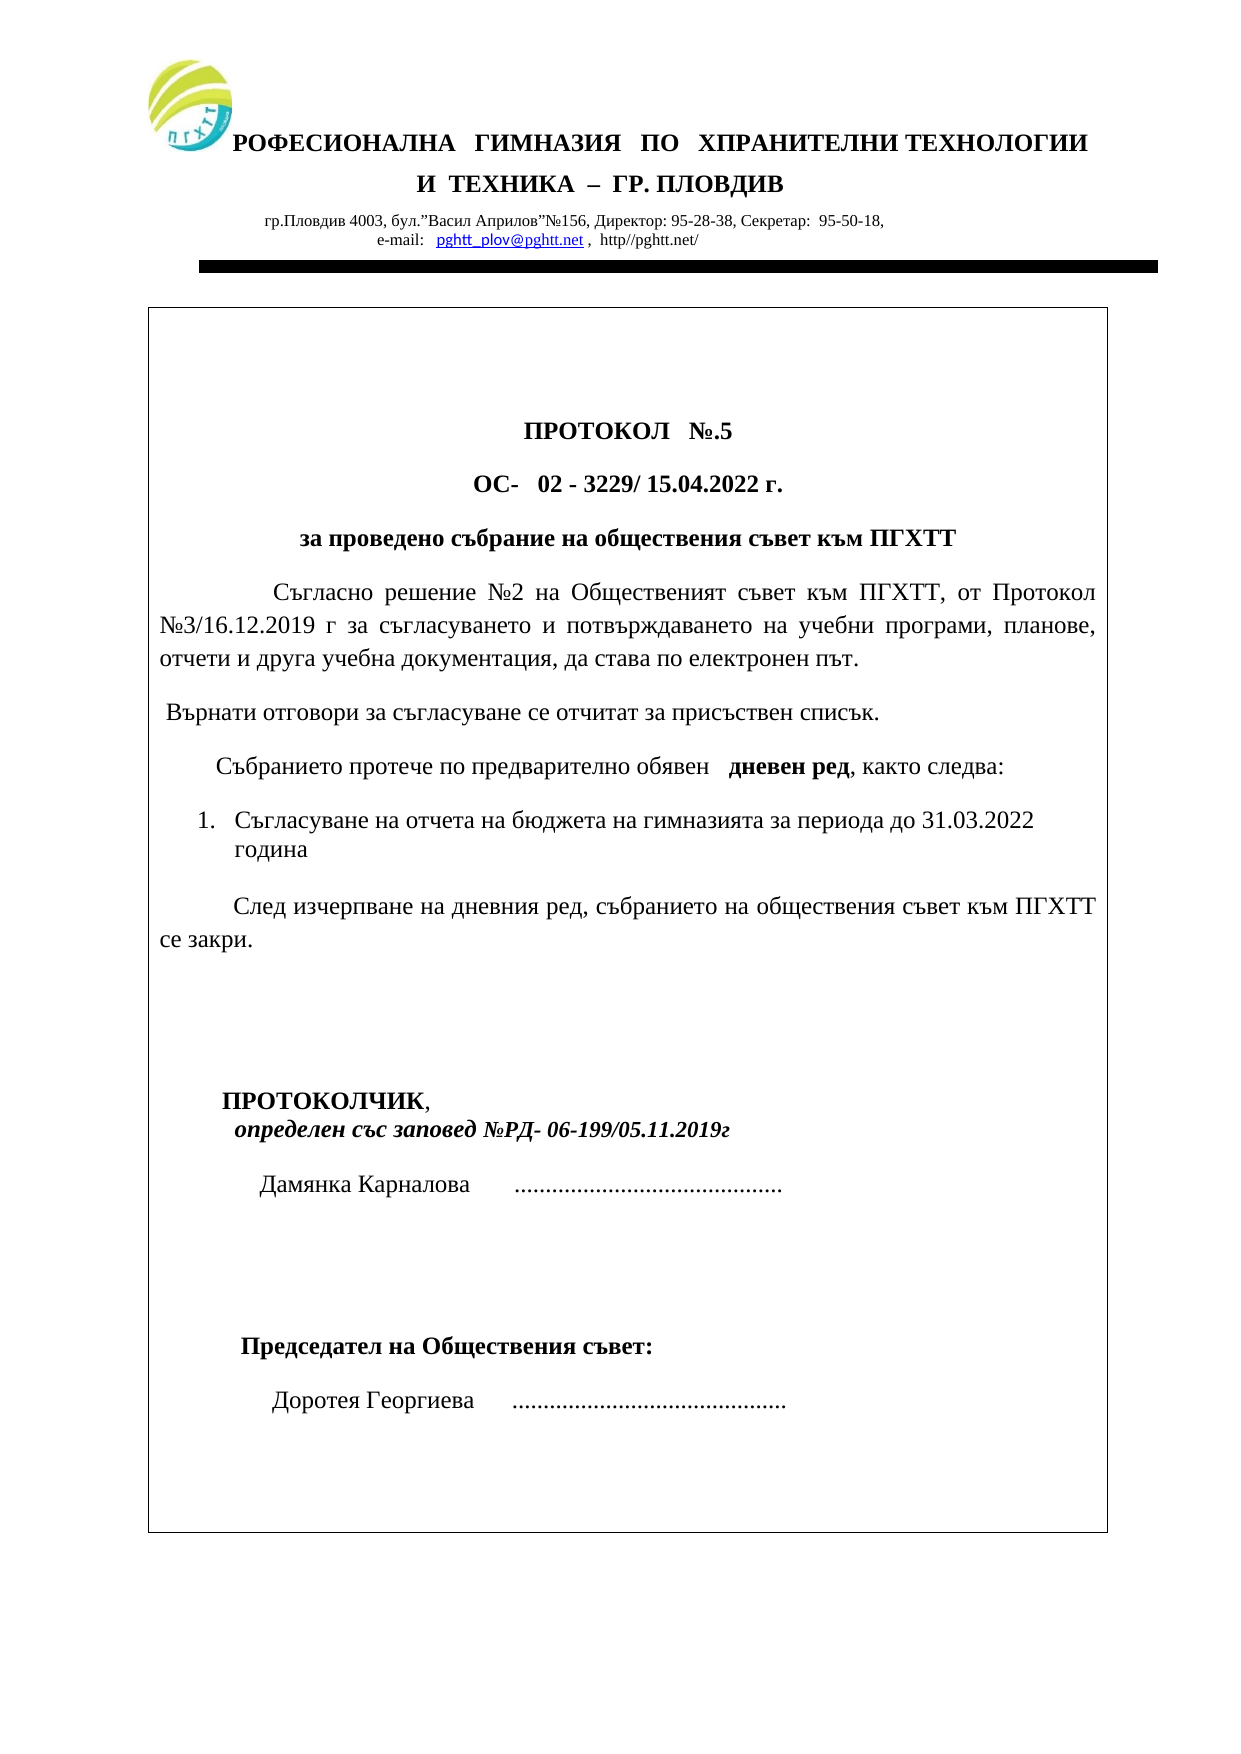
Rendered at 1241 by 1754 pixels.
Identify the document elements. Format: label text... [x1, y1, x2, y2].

text e-mail: pghtt_plov@pghtt.net , http//pghtt.net/ [148, 230, 1238, 250]
table_header ПРОТОКОЛ №.5 ОС- 02 - 3229/ 15.04.2022 г. за проведено събрание на обществения съвет към ПГХТТ Съгласно решение №2 на Общественият съвет към ПГХТТ, от Протокол №3/16.12.2019 г за съгласуването и потвърждаването на учебни програми, планове, отчети и друга учебна документация, да става по електронен път. Върнати отговори за съгласуване се отчитат за присъствен списък. Събранието протече по предварително обявен дневен ред, както следва: Съгласуване на отчета на бюджета на гимназията за периода до 31.03.2022 година След изчерпване на дневния ред, събранието на обществения съвет към ПГХТТ се закри. ПРОТОКОЛЧИК, определен със заповед №РД- 06-199/05.11.2019г Дамянка Карналова ........................................... Председател на Обществения съвет: Доротея Георгиева ............................................ [149, 308, 1107, 1532]
text И ТЕХНИКА – ГР. ПЛОВДИВ [148, 169, 1240, 198]
text РОФЕСИОНАЛНА ГИМНАЗИЯ ПО ХПРАНИТЕЛНИ ТЕХНОЛОГИИ [148, 59, 1240, 157]
text гр.Пловдив 4003, бул.”Васил Априлов”№156, Директор: 95-28-38, Секретар: 95-50-18, [148, 211, 1233, 230]
picture [147, 59, 233, 152]
